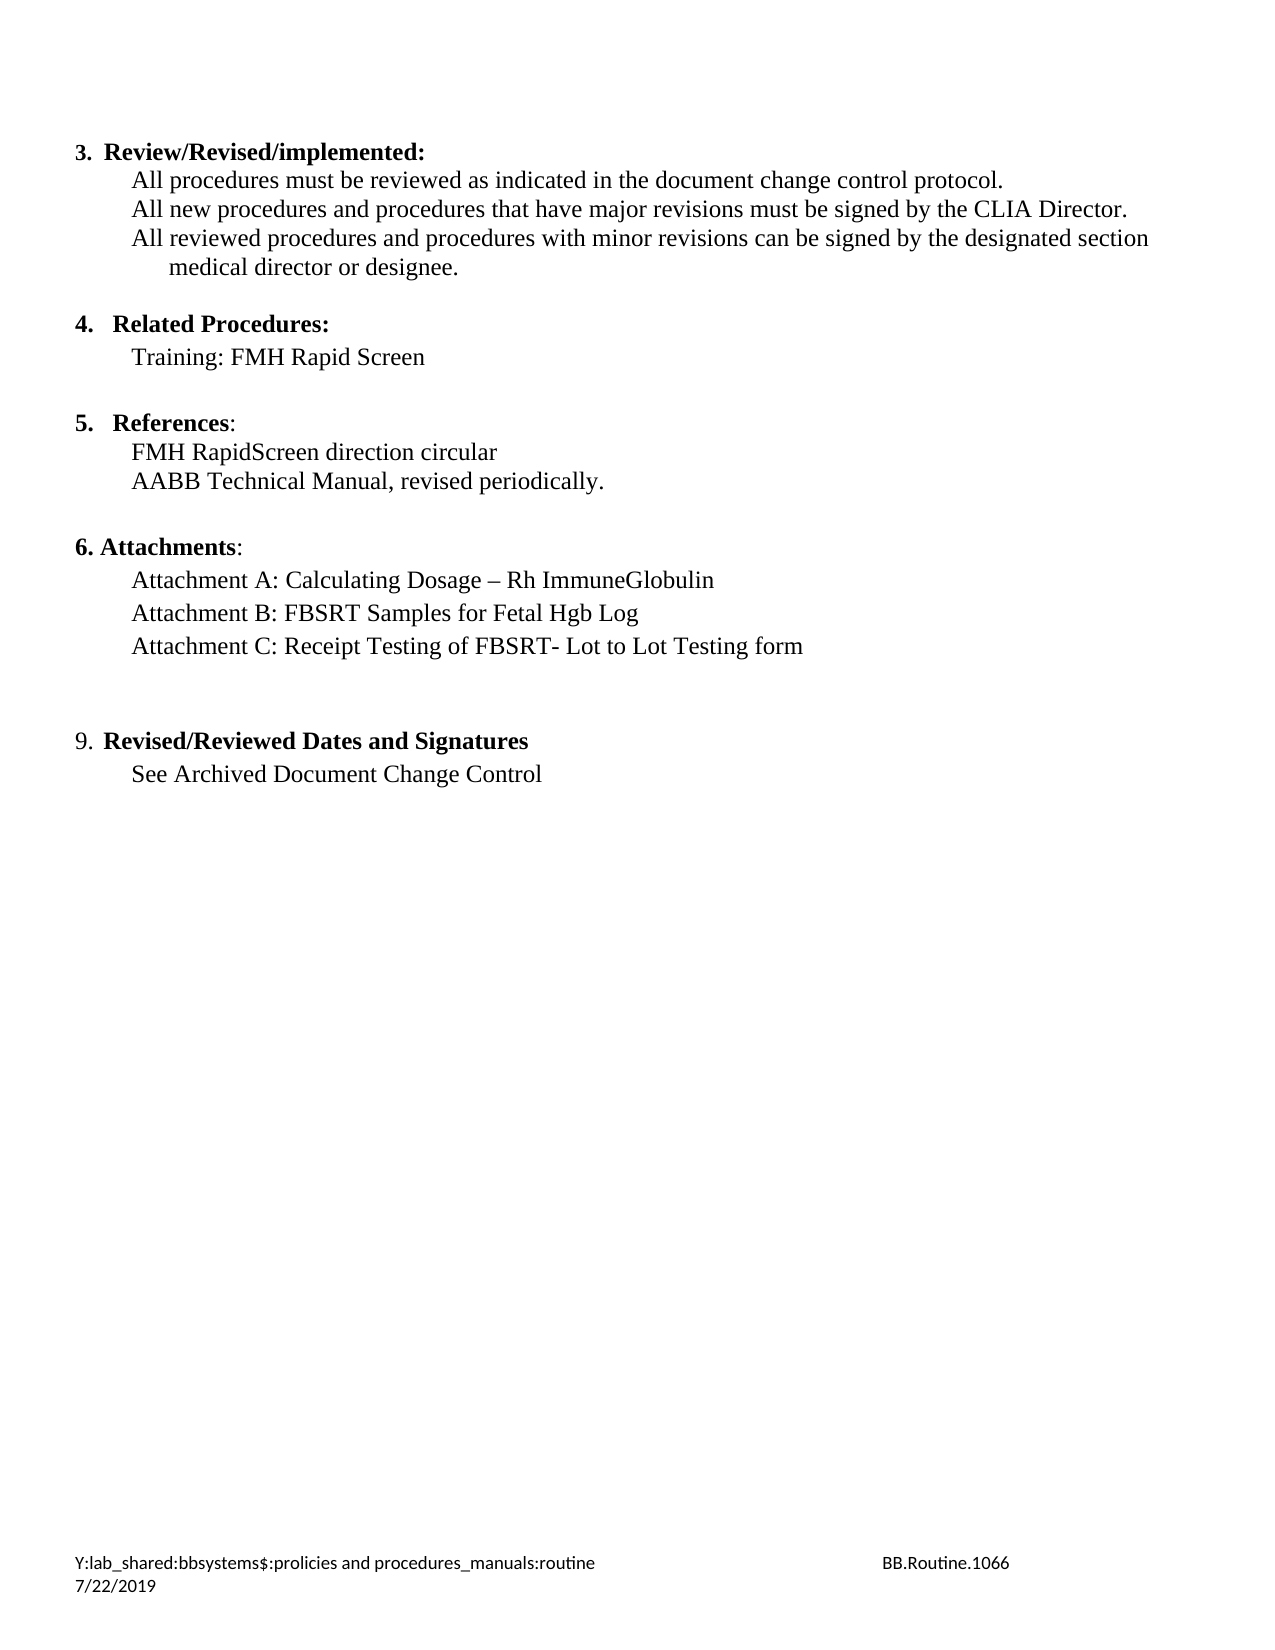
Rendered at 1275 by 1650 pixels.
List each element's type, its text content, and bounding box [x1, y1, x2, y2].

text All new procedures and procedures that have major revisions must be signed by the CLIA Director. [131, 194, 1200, 223]
text FMH RapidScreen direction circular [131, 437, 1200, 466]
text All procedures must be reviewed as indicated in the document change control protocol. [131, 166, 1200, 194]
text Attachment C: Receipt Testing of FBSRT- Lot to Lot Testing form [131, 631, 1200, 660]
text All reviewed procedures and procedures with minor revisions can be signed by the designated section medical director or designee. [131, 223, 1200, 281]
text AABB Technical Manual, revised periodically. [131, 466, 1200, 495]
list Revised/Reviewed Dates and Signatures [75, 726, 1200, 754]
text Training: FMH Rapid Screen [131, 342, 1200, 371]
text 6. Attachments: [75, 532, 1200, 561]
text 4. Related Procedures: [75, 309, 1200, 338]
text Attachment A: Calculating Dosage – Rh ImmuneGlobulin [131, 565, 1200, 594]
text Attachment B: FBSRT Samples for Fetal Hgb Log [131, 598, 1200, 627]
text 3. Review/Revised/implemented: [75, 137, 1200, 166]
text 5. References: [75, 408, 1200, 437]
list See Archived Document Change Control [131, 759, 1200, 788]
